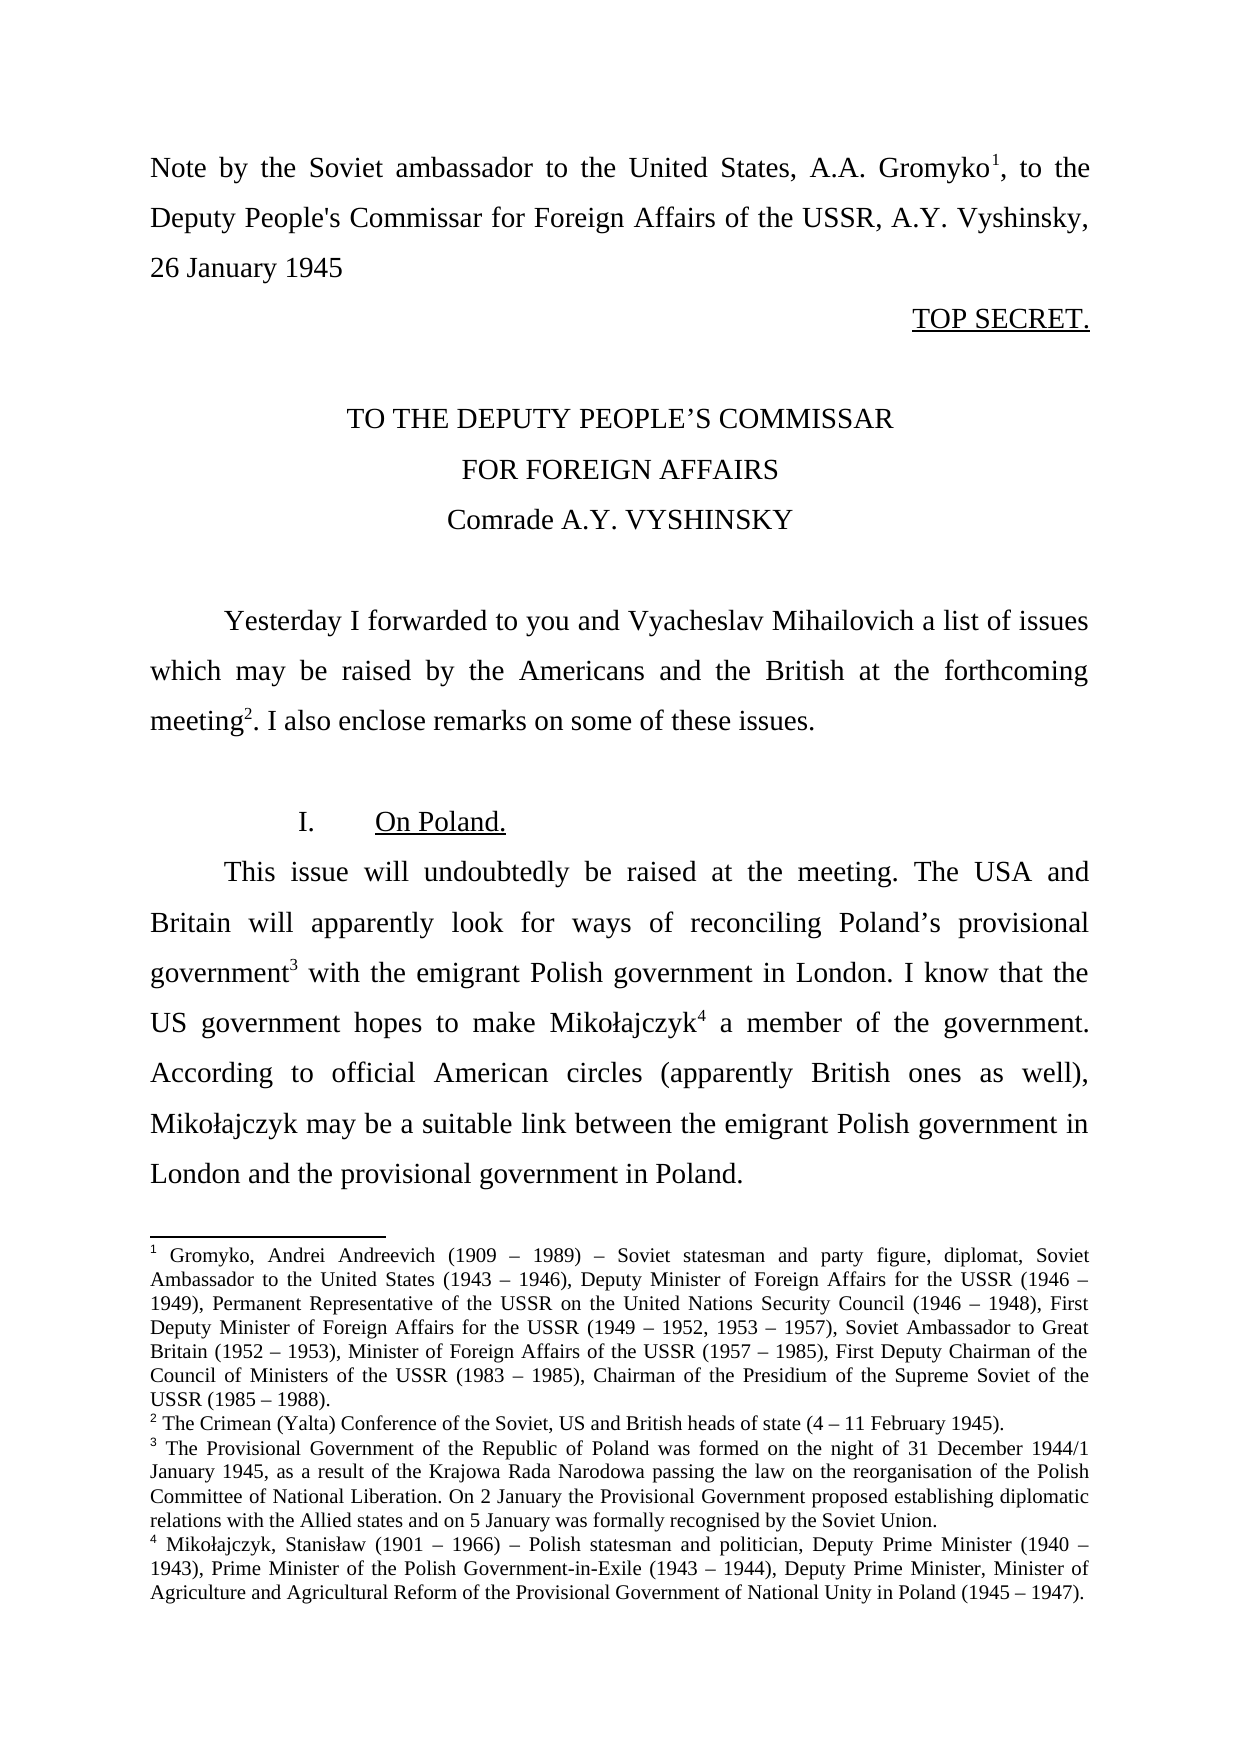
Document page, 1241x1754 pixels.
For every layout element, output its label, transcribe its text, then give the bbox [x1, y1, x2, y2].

text Yesterday I forwarded to you and Vyacheslav Mihailovich a list of issues which may be raised by the Americans and the British at the forthcoming meeting. I also enclose remarks on some of these issues. [150, 603, 1090, 737]
text TOP SECRET. [150, 301, 1090, 334]
text FOR FOREIGN AFFAIRS [150, 452, 1090, 485]
text I. On Poland. [262, 804, 1090, 838]
text Note by the Soviet ambassador to the United States, A.A. Gromyko, to the Deputy People's Commissar for Foreign Affairs of the USSR, A.Y. Vyshinsky, 26 January 1945 [150, 150, 1090, 284]
text TO THE DEPUTY PEOPLE’S COMMISSAR [150, 402, 1090, 435]
text Comrade A.Y. VYSHINSKY [150, 502, 1090, 536]
text This issue will undoubtedly be raised at the meeting. The USA and Britain will apparently look for ways of reconciling Poland’s provisional government with the emigrant Polish government in London. I know that the US government hopes to make Mikołajczyk a member of the government. According to official American circles (apparently British ones as well), Mikołajczyk may be a suitable link between the emigrant Polish government in London and the provisional government in Poland. [150, 854, 1090, 1190]
